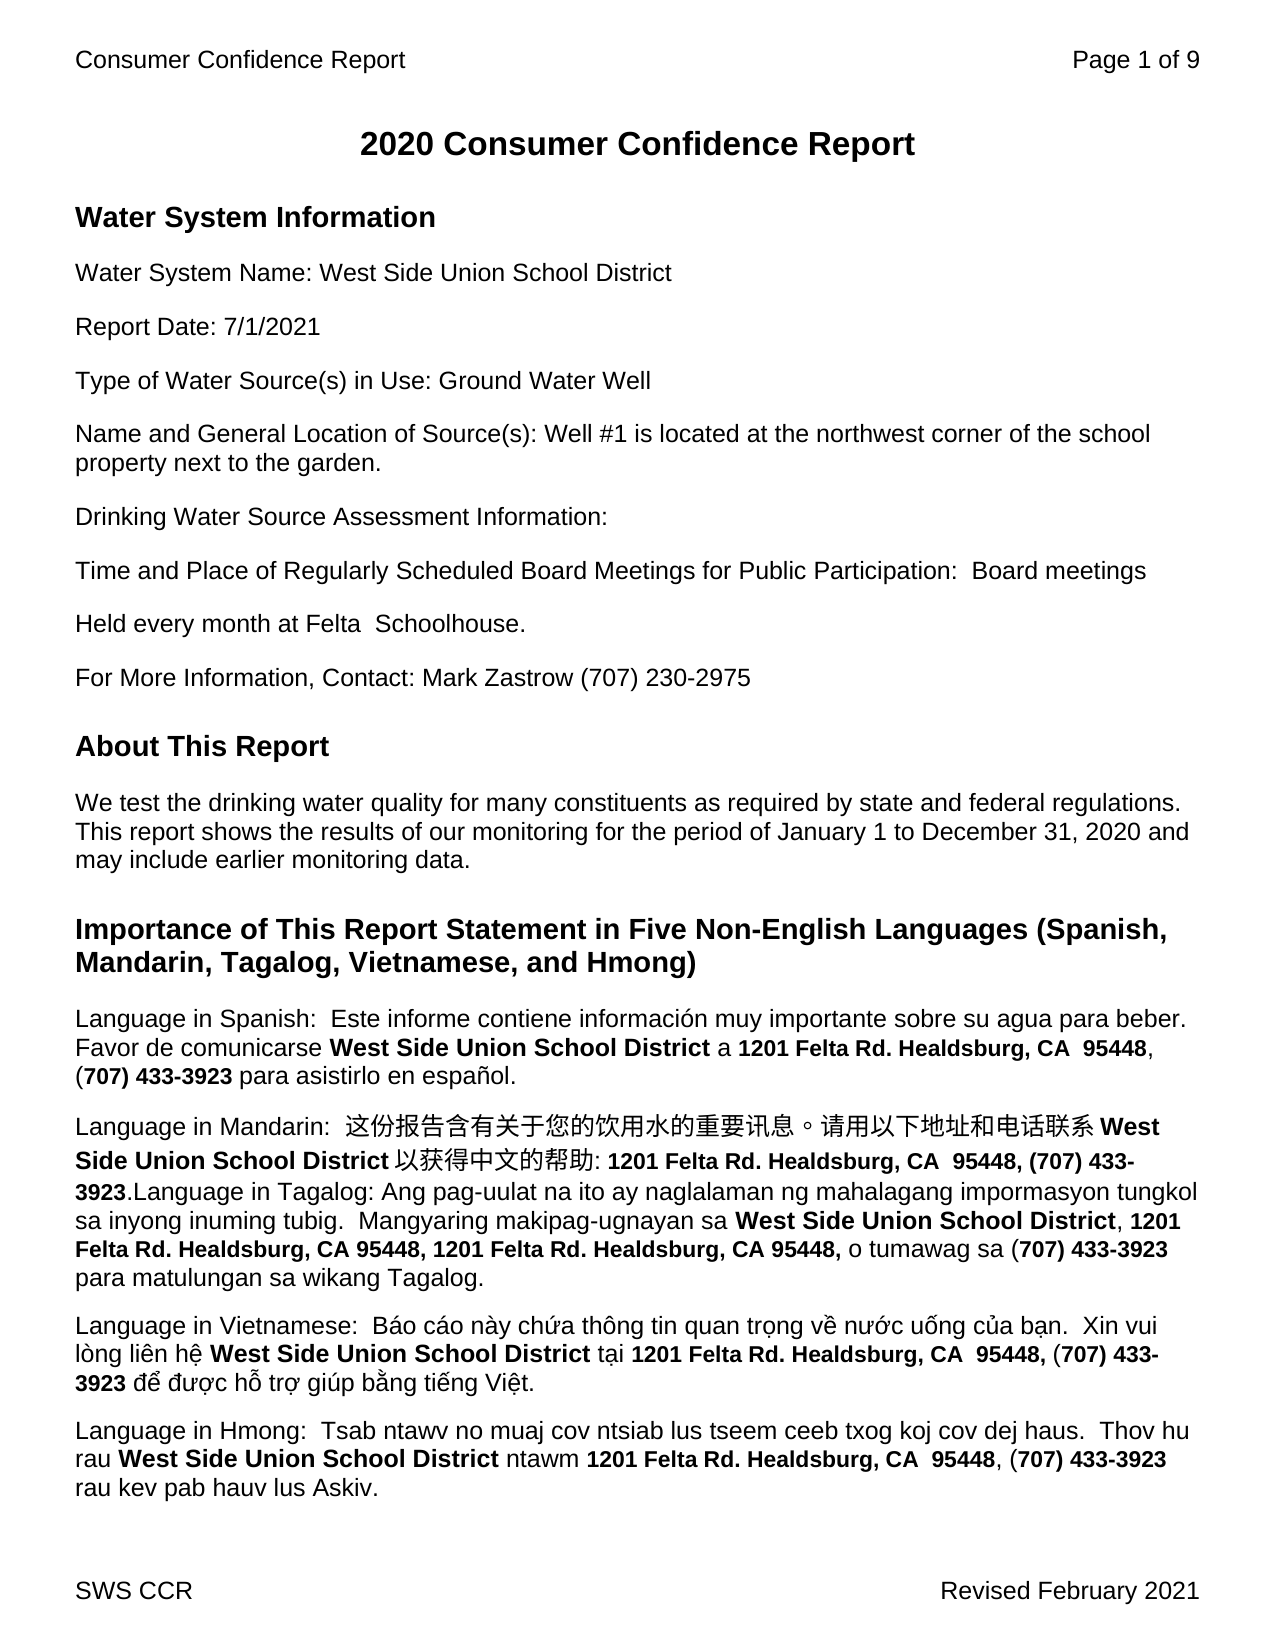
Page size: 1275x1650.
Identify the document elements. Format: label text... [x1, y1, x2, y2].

text For More Information, Contact: Mark Zastrow (707) 230-2975 [75, 663, 1200, 692]
text Language in Hmong: Tsab ntawv no muaj cov ntsiab lus tseem ceeb txog koj cov dej haus. Thov hu rau West Side Union School District ntawm 1201 Felta Rd. Healdsburg, CA 95448, (707) 433-3923 rau kev pab hauv lus Askiv. [75, 1416, 1200, 1502]
text Water System Name: West Side Union School District [75, 258, 1200, 287]
subtitle 2020 Consumer Confidence Report [75, 124, 1200, 162]
text Language in Vietnamese: Báo cáo này chứa thông tin quan trọng về nước uống của bạn. Xin vui lòng liên hệ West Side Union School District tại 1201 Felta Rd. Healdsburg, CA 95448, (707) 433-3923 để được hỗ trợ giúp bằng tiếng Việt. [75, 1311, 1200, 1397]
subtitle Water System Information [75, 200, 1200, 233]
text Drinking Water Source Assessment Information: [75, 502, 1200, 531]
text Language in Mandarin: 这份报告含有关于您的饮用水的重要讯息。请用以下地址和电话联系West Side Union School District以获得中文的帮助: 1201 Felta Rd. Healdsburg, CA 95448, (707) 433-3923.Language in Tagalog: Ang pag-uulat na ito ay naglalaman ng mahalagang impormasyon tungkol sa inyong inuming tubig. Mangyaring makipag-ugnayan sa West Side Union School District, 1201 Felta Rd. Healdsburg, CA 95448, 1201 Felta Rd. Healdsburg, CA 95448, o tumawag sa (707) 433-3923 para matulungan sa wikang Tagalog. [75, 1109, 1200, 1292]
subtitle About This Report [75, 729, 1200, 763]
text Type of Water Source(s) in Use: Ground Water Well [75, 366, 1200, 394]
subtitle Importance of This Report Statement in Five Non-English Languages (Spanish, Mandarin, Tagalog, Vietnamese, and Hmong) [75, 912, 1200, 979]
text Language in Spanish: Este informe contiene información muy importante sobre su agua para beber. Favor de comunicarse West Side Union School District a 1201 Felta Rd. Healdsburg, CA 95448, (707) 433-3923 para asistirlo en español. [75, 1004, 1200, 1090]
text We test the drinking water quality for many constituents as required by state and federal regulations. This report shows the results of our monitoring for the period of January 1 to December 31, 2020 and may include earlier monitoring data. [75, 788, 1200, 874]
text Report Date: 7/1/2021 [75, 312, 1200, 341]
text Name and General Location of Source(s): Well #1 is located at the northwest corner of the school property next to the garden. [75, 419, 1200, 477]
text Held every month at Felta Schoolhouse. [75, 609, 1200, 638]
text Time and Place of Regularly Scheduled Board Meetings for Public Participation: Board meetings [75, 556, 1200, 584]
